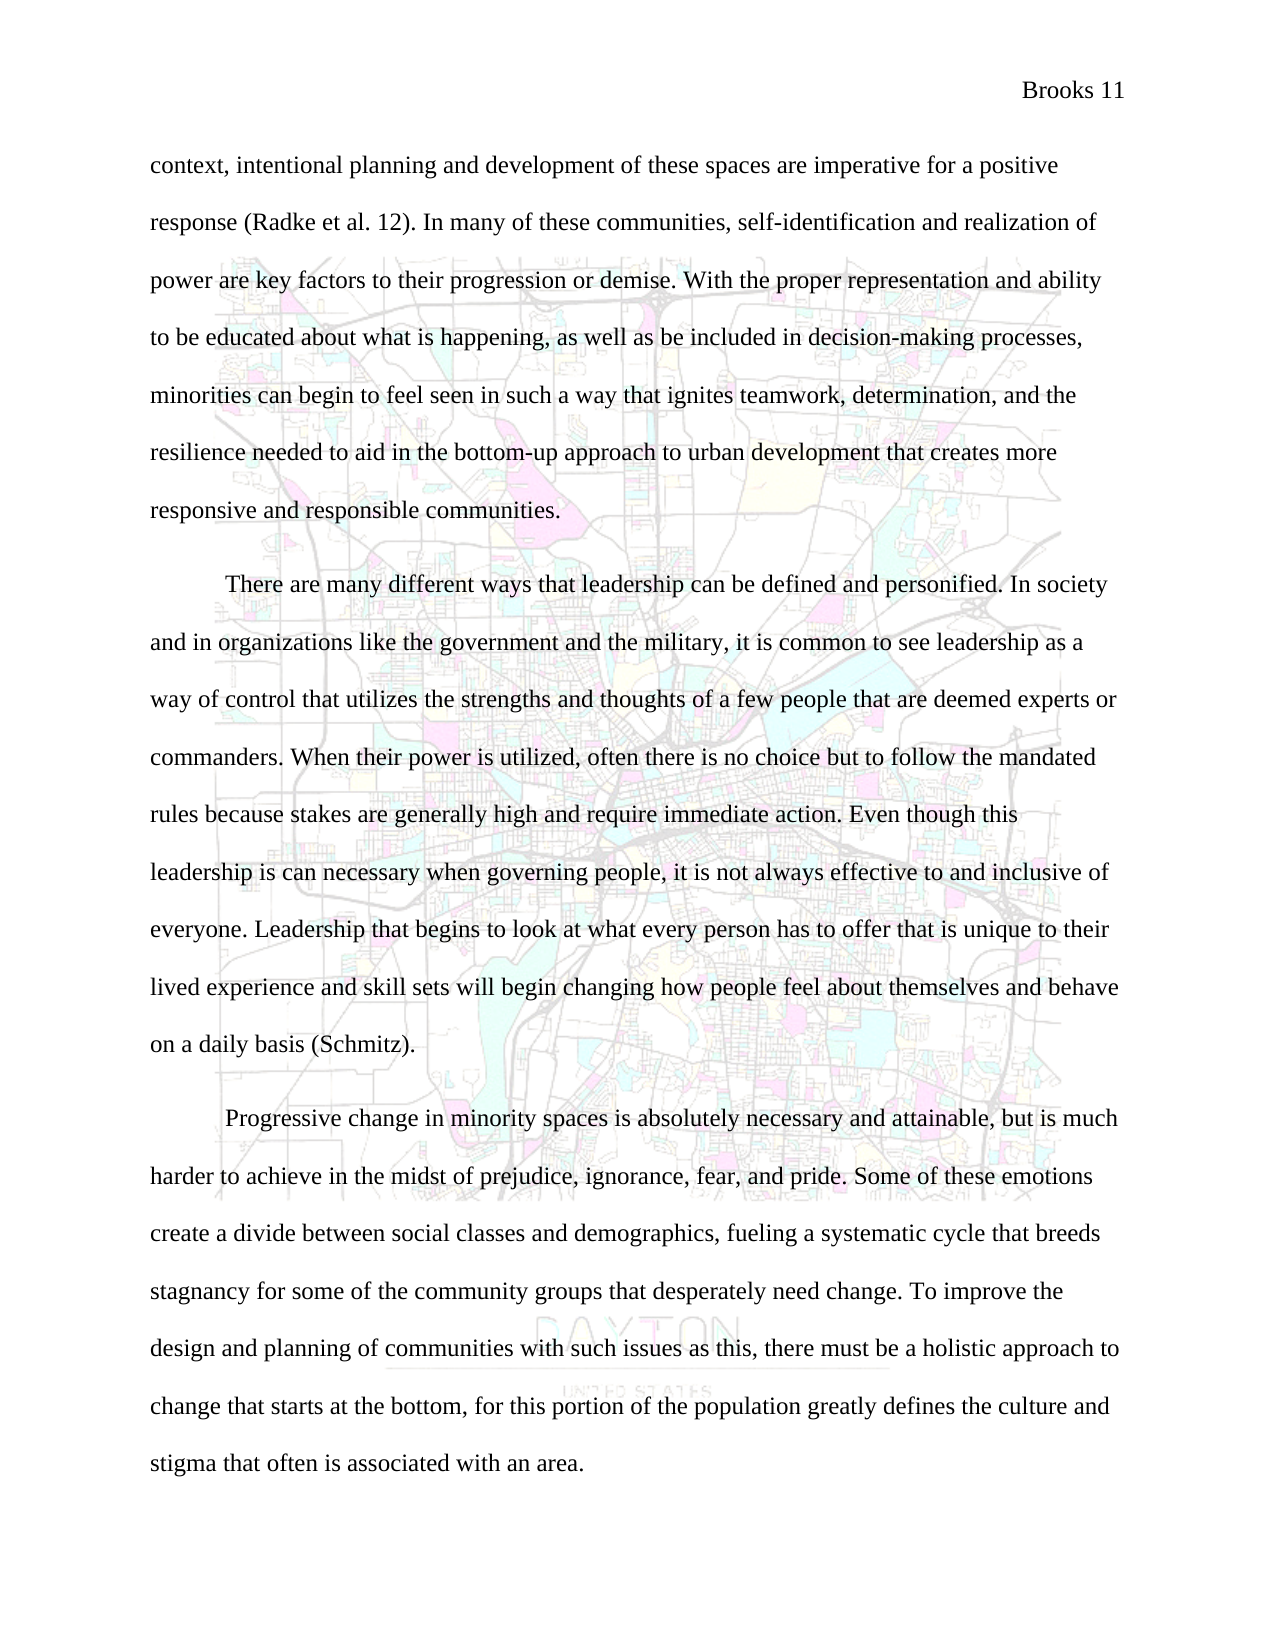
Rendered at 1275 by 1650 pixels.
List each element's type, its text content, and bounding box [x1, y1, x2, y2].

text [150, 150, 1125, 524]
text Progressive change in minority spaces is absolutely necessary and attainable, but is much harder to achieve in the midst of prejudice, ignorance, fear, and pride. Some of these emotions create a divide between social classes and demographics, fueling a systematic cycle that breeds stagnancy for some of the community groups that desperately need change. To improve the design and planning of communities with such issues as this, there must be a holistic approach to change that starts at the bottom, for this portion of the population greatly defines the culture and stigma that often is associated with an area. [150, 1103, 1125, 1477]
text There are many different ways that leadership can be defined and personified. In society and in organizations like the government and the military, it is common to see leadership as a way of control that utilizes the strengths and thoughts of a few people that are deemed experts or commanders. When their power is utilized, often there is no choice but to follow the mandated rules because stakes are generally high and require immediate action. Even though this leadership is can necessary when governing people, it is not always effective to and inclusive of everyone. Leadership that begins to look at what every person has to offer that is unique to their lived experience and skill sets will begin changing how people feel about themselves and behave on a daily basis (Schmitz). [150, 569, 1125, 1058]
